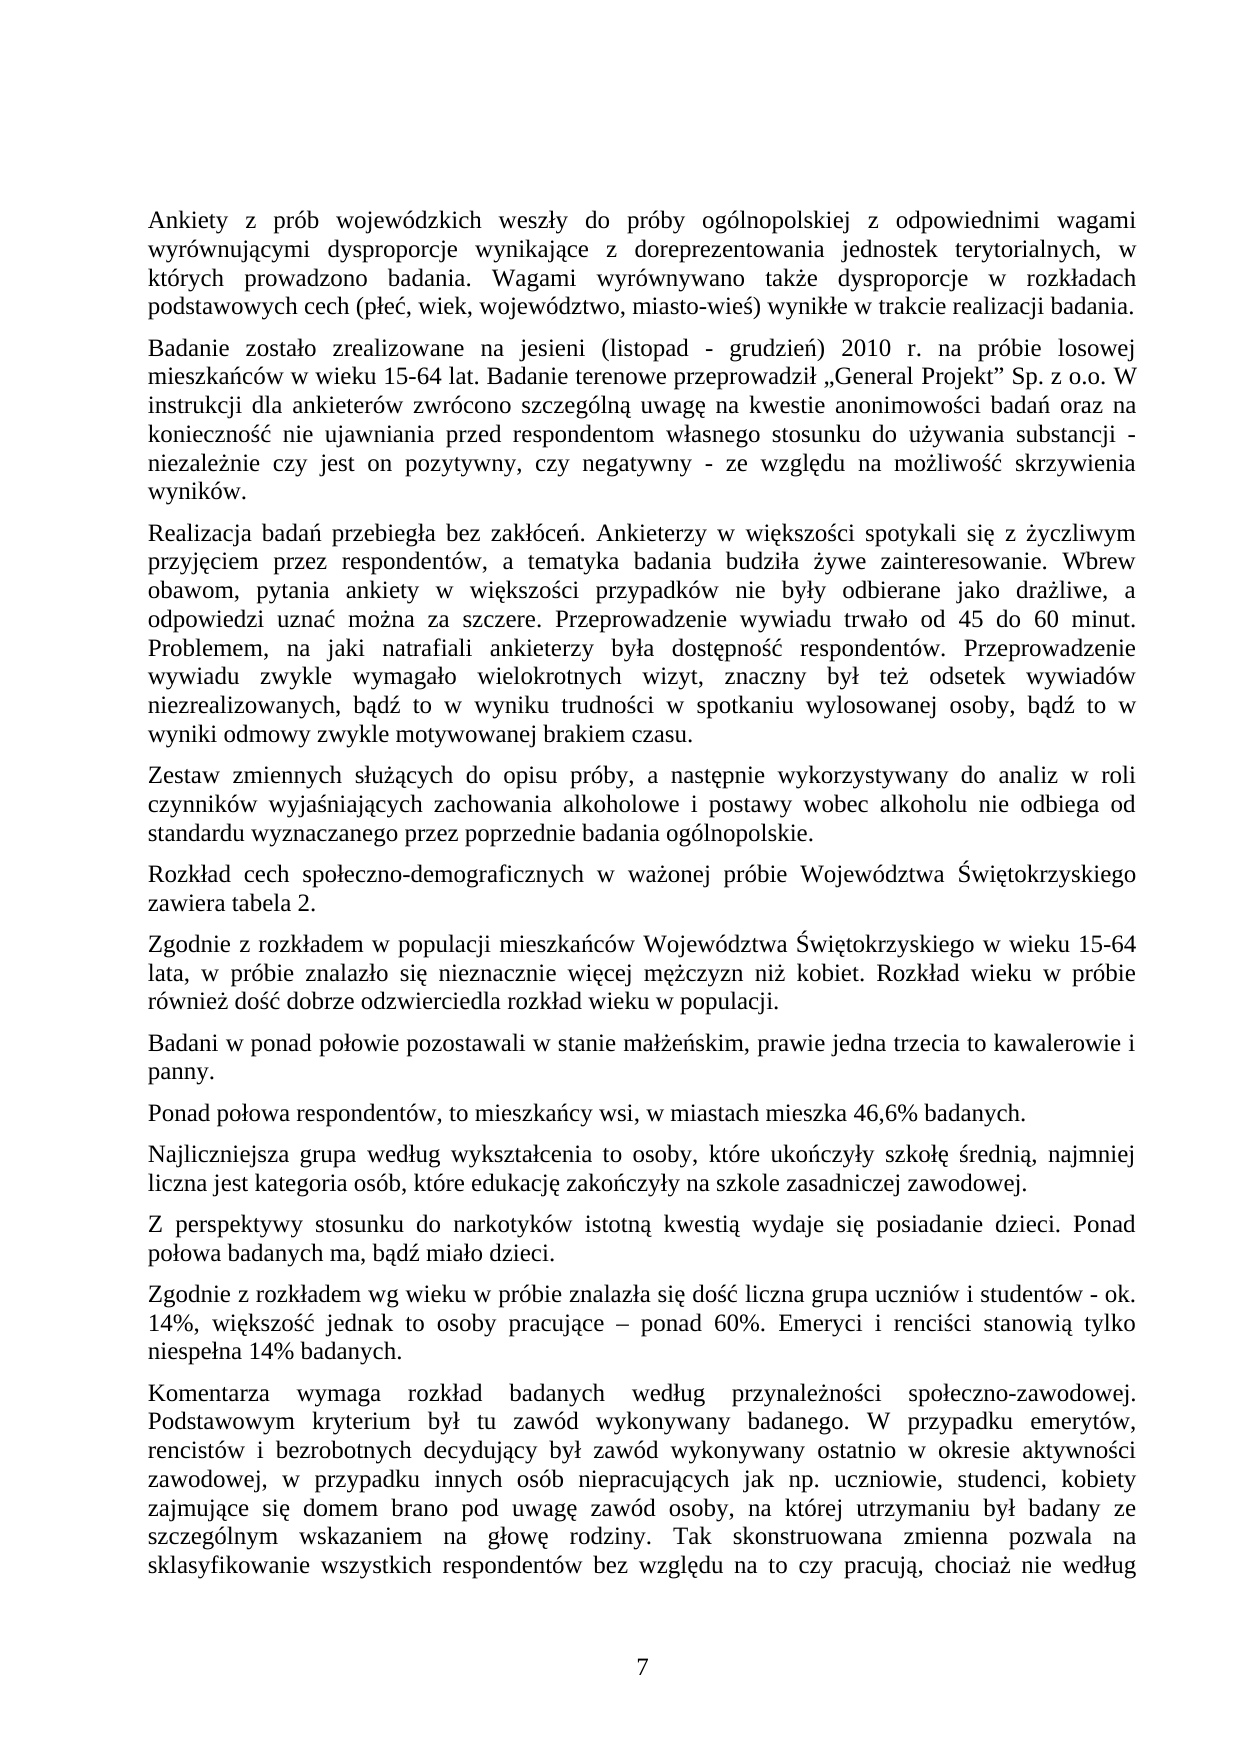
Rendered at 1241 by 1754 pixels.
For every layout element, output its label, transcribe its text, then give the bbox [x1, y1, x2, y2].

text Realizacja badań przebiegła bez zakłóceń. Ankieterzy w większości spotykali się z życzliwym przyjęciem przez respondentów, a tematyka badania budziła żywe zainteresowanie. Wbrew obawom, pytania ankiety w większości przypadków nie były odbierane jako drażliwe, a odpowiedzi uznać można za szczere. Przeprowadzenie wywiadu trwało od 45 do 60 minut. Problemem, na jaki natrafiali ankieterzy była dostępność respondentów. Przeprowadzenie wywiadu zwykle wymagało wielokrotnych wizyt, znaczny był też odsetek wywiadów niezrealizowanych, bądź to w wyniku trudności w spotkaniu wylosowanej osoby, bądź to w wyniki odmowy zwykle motywowanej brakiem czasu. [148, 518, 1137, 748]
text Ponad połowa respondentów, to mieszkańcy wsi, w miastach mieszka 46,6% badanych. [148, 1098, 1137, 1126]
text Najliczniejsza grupa według wykształcenia to osoby, które ukończyły szkołę średnią, najmniej liczna jest kategoria osób, które edukację zakończyły na szkole zasadniczej zawodowej. [148, 1139, 1137, 1196]
text Zgodnie z rozkładem w populacji mieszkańców Województwa Świętokrzyskiego w wieku 15-64 lata, w próbie znalazło się nieznacznie więcej mężczyzn niż kobiet. Rozkład wieku w próbie również dość dobrze odzwierciedla rozkład wieku w populacji. [148, 929, 1137, 1015]
text Zestaw zmiennych służących do opisu próby, a następnie wykorzystywany do analiz w roli czynników wyjaśniających zachowania alkoholowe i postawy wobec alkoholu nie odbiega od standardu wyznaczanego przez poprzednie badania ogólnopolskie. [148, 760, 1137, 846]
text Rozkład cech społeczno-demograficznych w ważonej próbie Województwa Świętokrzyskiego zawiera tabela 2. [148, 859, 1137, 916]
text Ankiety z prób wojewódzkich weszły do próby ogólnopolskiej z odpowiednimi wagami wyrównującymi dysproporcje wynikające z doreprezentowania jednostek terytorialnych, w których prowadzono badania. Wagami wyrównywano także dysproporcje w rozkładach podstawowych cech (płeć, wiek, województwo, miasto-wieś) wynikłe w trakcie realizacji badania. [148, 205, 1137, 320]
text Z perspektywy stosunku do narkotyków istotną kwestią wydaje się posiadanie dzieci. Ponad połowa badanych ma, bądź miało dzieci. [148, 1209, 1137, 1266]
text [148, 1378, 1137, 1579]
text Badani w ponad połowie pozostawali w stanie małżeńskim, prawie jedna trzecia to kawalerowie i panny. [148, 1028, 1137, 1085]
text Zgodnie z rozkładem wg wieku w próbie znalazła się dość liczna grupa uczniów i studentów - ok. 14%, większość jednak to osoby pracujące – ponad 60%. Emeryci i renciści stanowią tylko niespełna 14% badanych. [148, 1279, 1137, 1365]
text Badanie zostało zrealizowane na jesieni (listopad - grudzień) 2010 r. na próbie losowej mieszkańców w wieku 15-64 lat. Badanie terenowe przeprowadził „General Projekt” Sp. z o.o. W instrukcji dla ankieterów zwrócono szczególną uwagę na kwestie anonimowości badań oraz na konieczność nie ujawniania przed respondentom własnego stosunku do używania substancji - niezależnie czy jest on pozytywny, czy negatywny - ze względu na możliwość skrzywienia wyników. [148, 333, 1137, 505]
